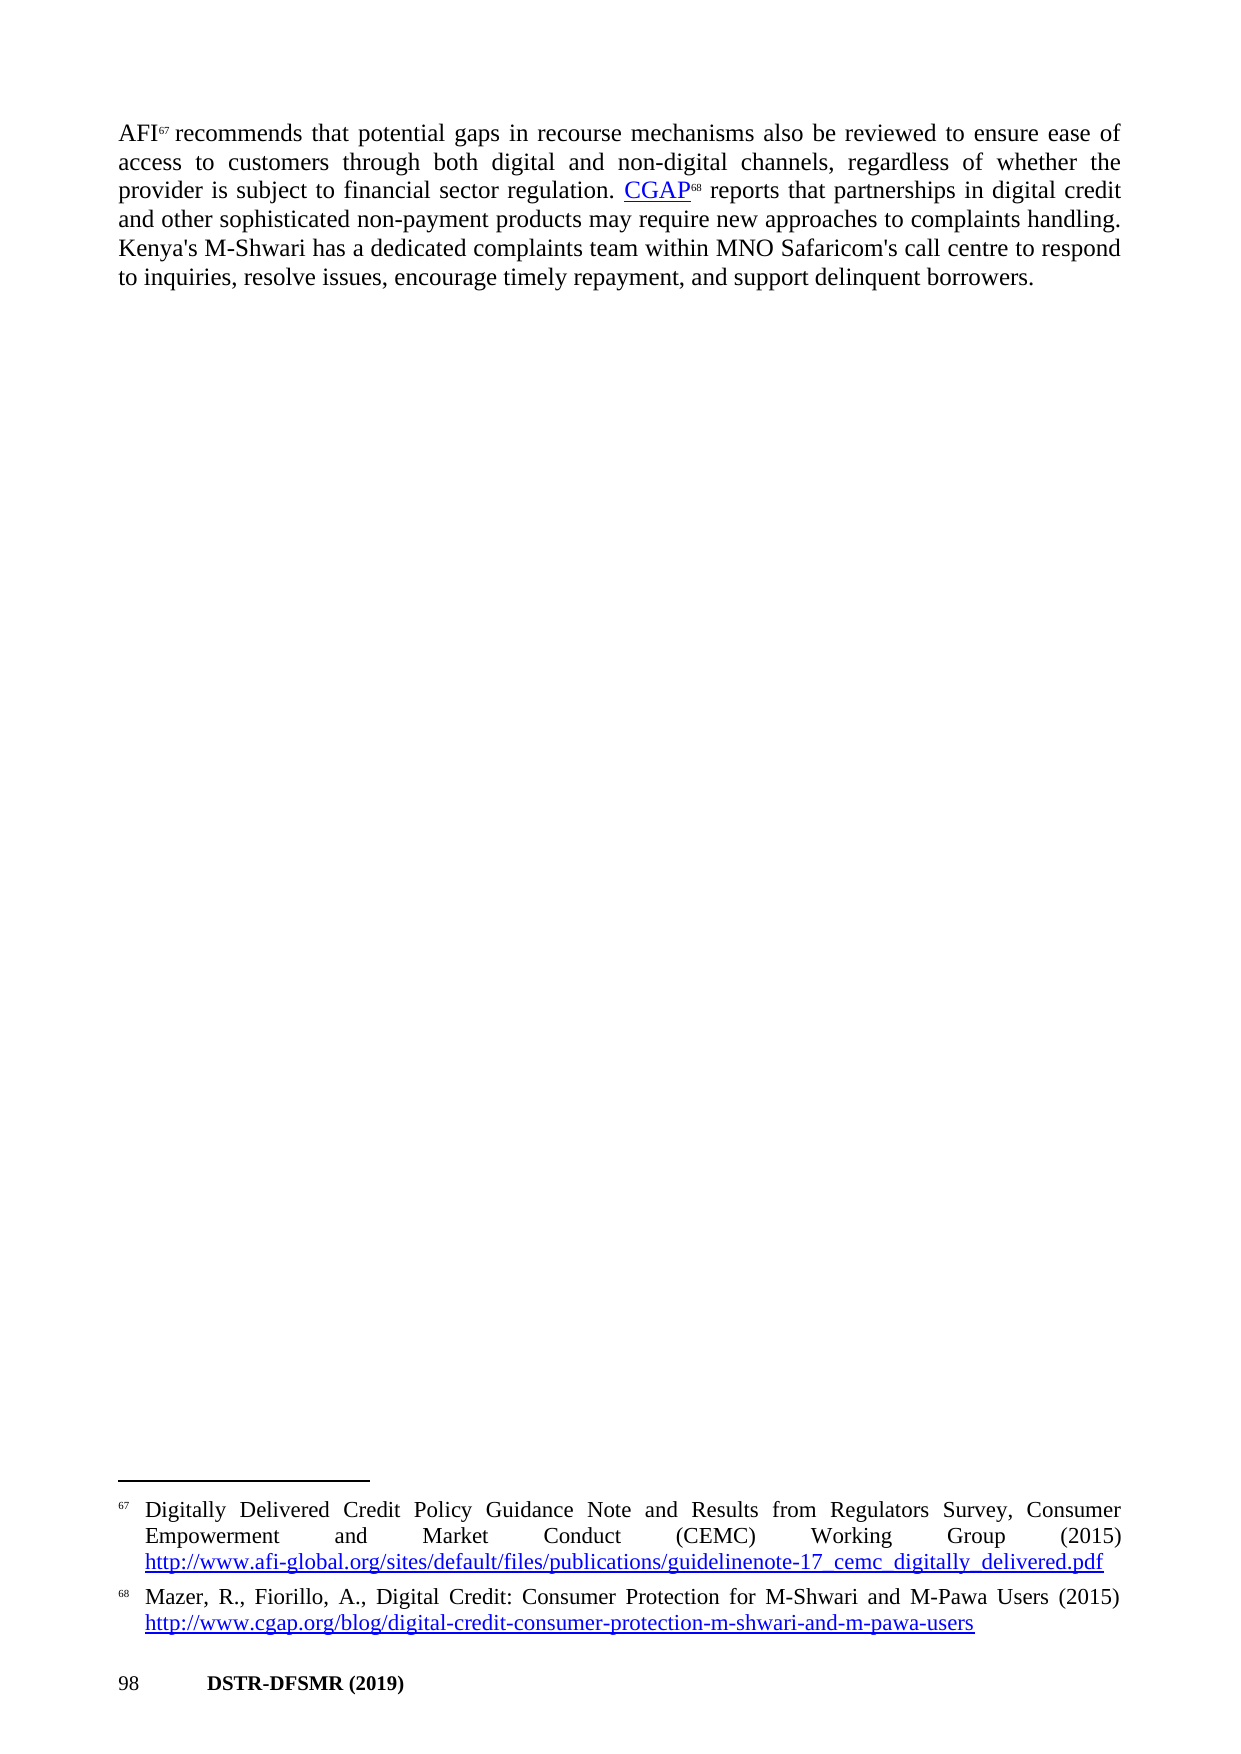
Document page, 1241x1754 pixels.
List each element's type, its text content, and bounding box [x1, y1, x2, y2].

text AFI67 recommends that potential gaps in recourse mechanisms also be reviewed to ensure ease of access to customers through both digital and non-digital channels, regardless of whether the provider is subject to financial sector regulation. CGAP reports that partnerships in digital credit and other sophisticated non-payment products may require new approaches to complaints handling. Kenya's M-Shwari has a dedicated complaints team within MNO Safaricom's call centre to respond to inquiries, resolve issues, encourage timely repayment, and support delinquent borrowers. [118, 118, 1122, 291]
